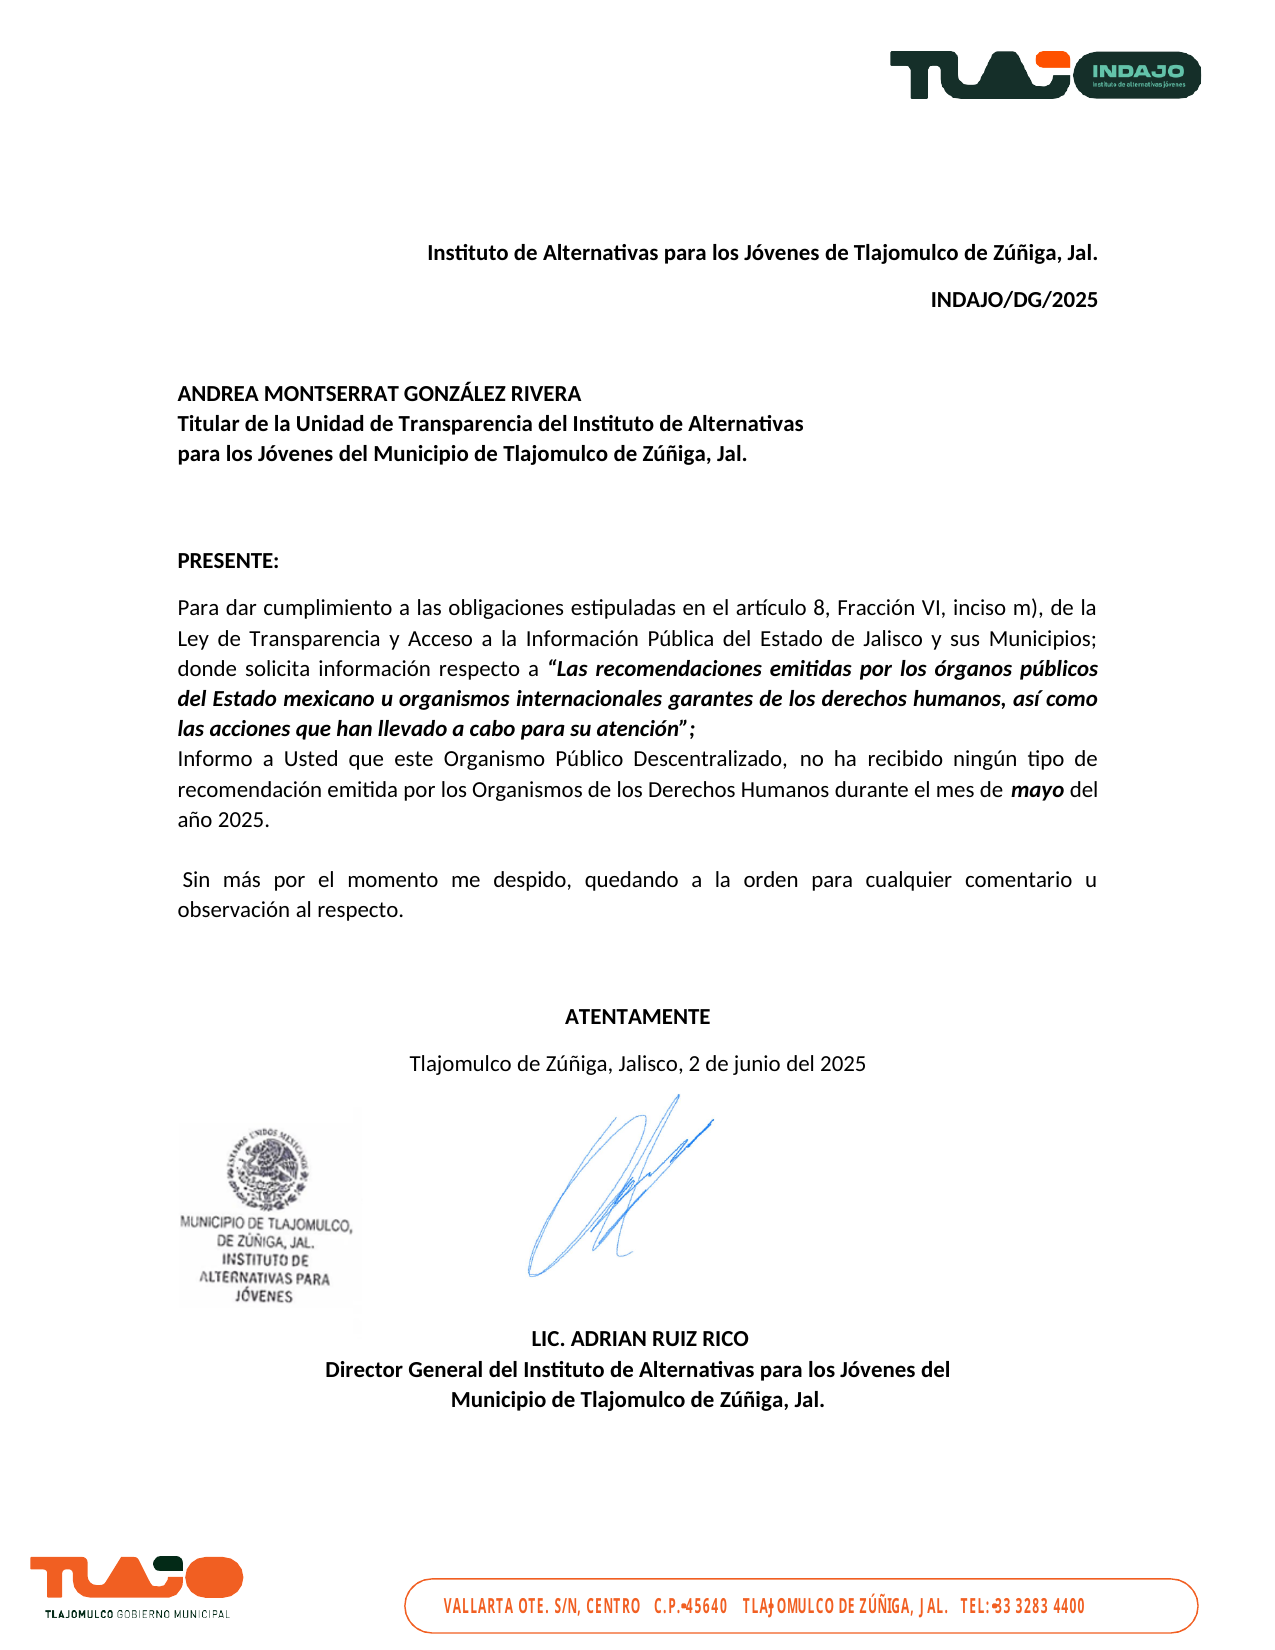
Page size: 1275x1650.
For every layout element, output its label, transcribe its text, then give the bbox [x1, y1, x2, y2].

text Director General del Instituto de Alternativas para los Jóvenes del Municipio de Tlajomulco de Zúñiga, Jal. [285, 1355, 990, 1413]
picture [153, 1556, 183, 1571]
text INDAJO/DG/2025 [167, 285, 1098, 313]
picture [890, 51, 1202, 99]
text LIC. ADRIAN RUIZ RICO [285, 1324, 995, 1352]
text Tlajomulco de Zúñiga, Jalisco, 2 de junio del 2025 [285, 1049, 990, 1077]
text Para dar cumplimiento a las obligaciones estipuladas en el artículo 8, Fracción VI, inciso m), de la Ley de Transparencia y Acceso a la Información Pública del Estado de Jalisco y sus Municipios; donde solicita información respecto a “Las recomendaciones emitidas por los órganos públicos del Estado mexicano u organismos internacionales garantes de los derechos humanos, así como las acciones que han llevado a cabo para su atención”; [177, 593, 1098, 742]
text Titular de la Unidad de Transparencia del Instituto de Alternativas para los Jóvenes del Municipio de Tlajomulco de Zúñiga, Jal. [177, 409, 807, 467]
picture [166, 1107, 363, 1349]
text ANDREA MONTSERRAT GONZÁLEZ RIVERA [177, 379, 1110, 407]
text Sin más por el momento me despido, quedando a la orden para cualquier comentario u observación al respecto. [177, 865, 1098, 923]
text Informo a Usted que este Organismo Público Descentralizado, no ha recibido ningún tipo de recomendación emitida por los Organismos de los Derechos Humanos durante el mes de mayo del año 2025. [177, 744, 1098, 833]
text Instituto de Alternativas para los Jóvenes de Tlajomulco de Zúñiga, Jal. [427, 238, 1110, 266]
text ATENTAMENTE [285, 1002, 990, 1030]
picture [45, 1610, 230, 1618]
text PRESENTE: [177, 546, 1110, 574]
picture [499, 1089, 751, 1320]
